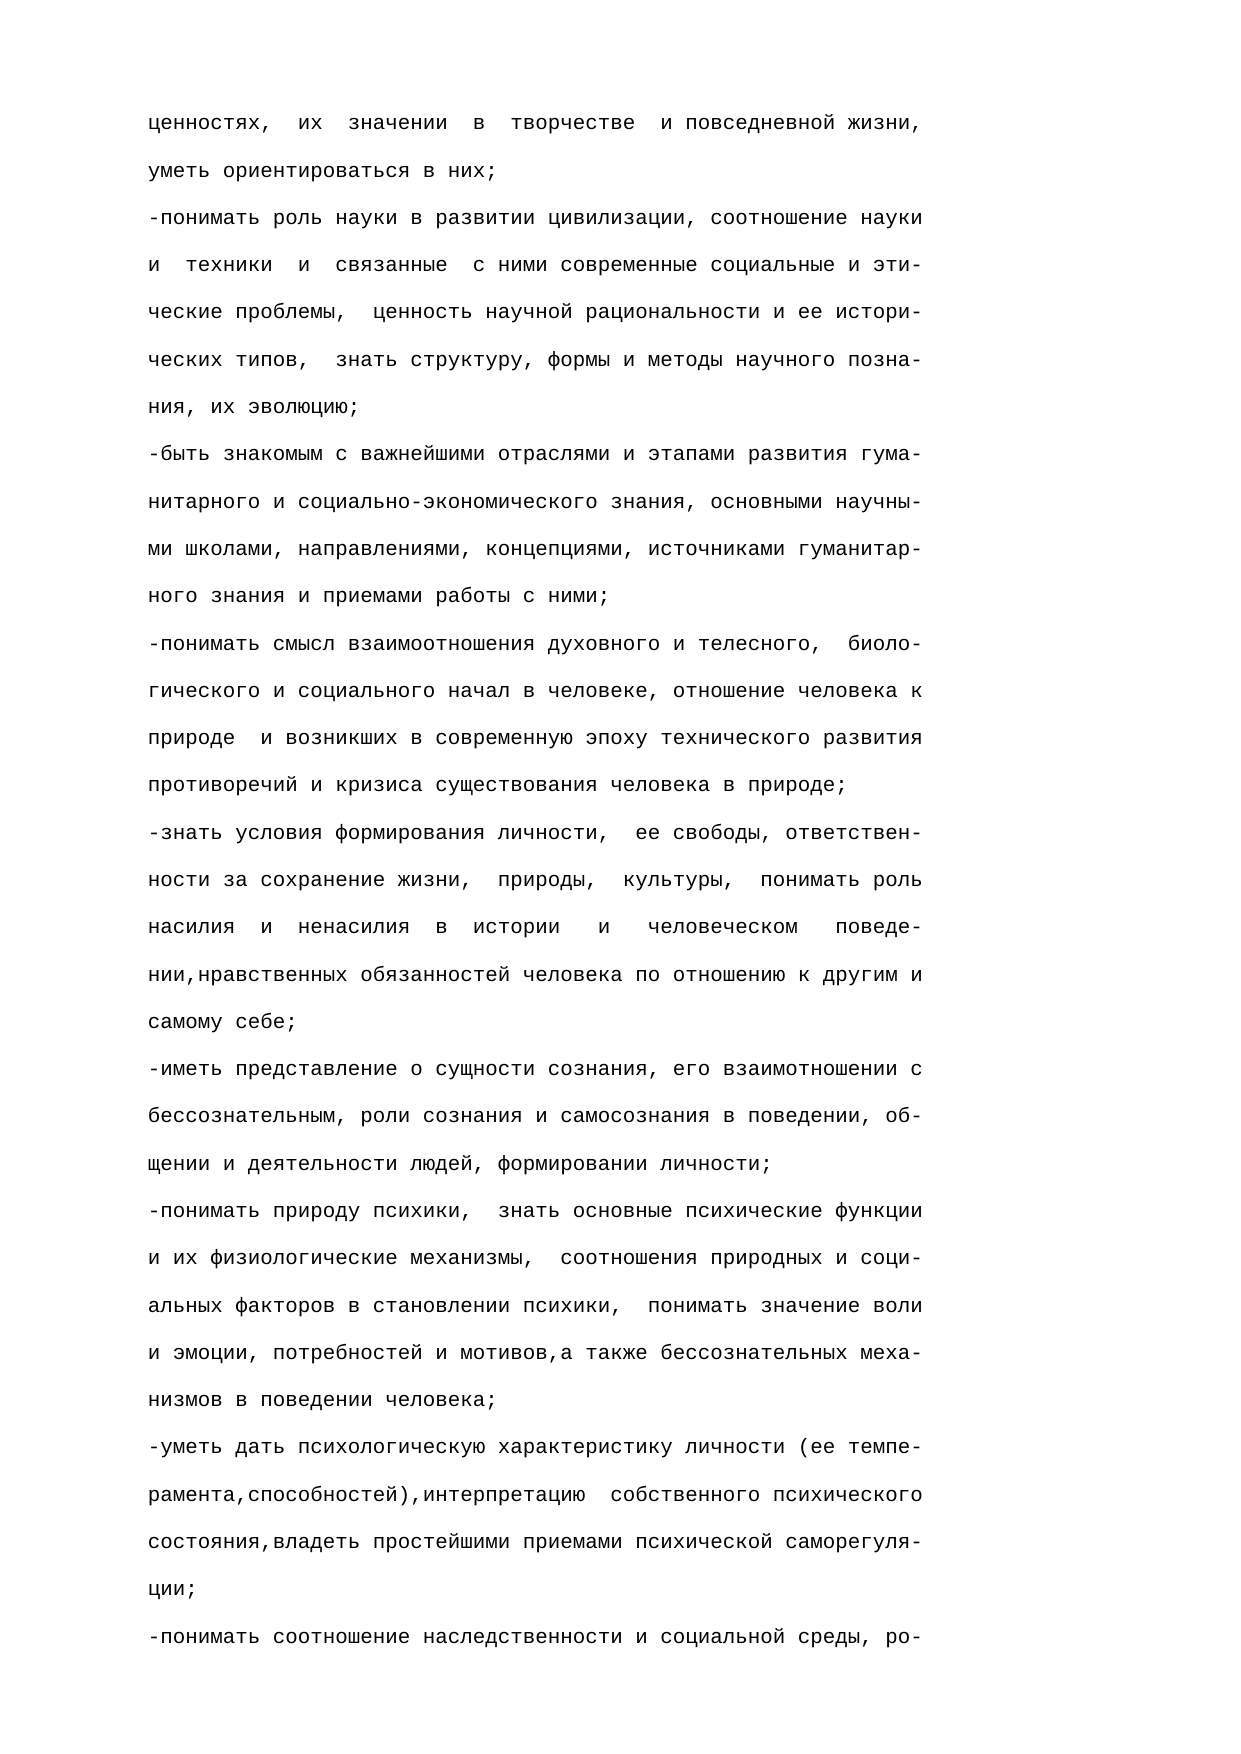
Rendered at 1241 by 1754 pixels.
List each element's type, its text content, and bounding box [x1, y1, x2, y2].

text ности за сохранение жизни, природы, культуры, понимать роль [148, 869, 1152, 893]
text -знать условия формирования личности, ее свободы, ответствен- [148, 822, 1152, 845]
text природе и возникших в современную эпоху технического развития [148, 727, 1152, 751]
text нии,нравственных обязанностей человека по отношению к другим и [148, 963, 1152, 987]
text и техники и связанные с ними современные социальные и эти- [148, 254, 1152, 278]
text альных факторов в становлении психики, понимать значение воли [148, 1294, 1152, 1318]
text ценностях, их значении в творчестве и повседневной жизни, [148, 112, 1152, 136]
text щении и деятельности людей, формировании личности; [148, 1153, 1152, 1176]
text -иметь представление о сущности сознания, его взаимотношении с [148, 1058, 1152, 1082]
text и эмоции, потребностей и мотивов,а также бессознательных меха- [148, 1342, 1152, 1366]
text рамента,способностей),интерпретацию собственного психического [148, 1484, 1152, 1507]
text уметь ориентироваться в них; [148, 159, 1152, 183]
text гического и социального начал в человеке, отношение человека к [148, 680, 1152, 703]
text насилия и ненасилия в истории и человеческом поведе- [148, 916, 1152, 940]
text ческих типов, знать структуру, формы и методы научного позна- [148, 349, 1152, 372]
text -понимать роль науки в развитии цивилизации, соотношение науки [148, 207, 1152, 231]
text -понимать природу психики, знать основные психические функции [148, 1200, 1152, 1224]
text состояния,владеть простейшими приемами психической саморегуля- [148, 1531, 1152, 1555]
text самому себе; [148, 1011, 1152, 1034]
text -быть знакомым с важнейшими отраслями и этапами развития гума- [148, 443, 1152, 467]
text -уметь дать психологическую характеристику личности (ее темпе- [148, 1436, 1152, 1460]
text нитарного и социально-экономического знания, основными научны- [148, 491, 1152, 514]
text и их физиологические механизмы, соотношения природных и соци- [148, 1247, 1152, 1271]
text бессознательным, роли сознания и самосознания в поведении, об- [148, 1105, 1152, 1129]
text ми школами, направлениями, концепциями, источниками гуманитар- [148, 538, 1152, 562]
text ного знания и приемами работы с ними; [148, 585, 1152, 609]
text противоречий и кризиса существования человека в природе; [148, 774, 1152, 798]
text -понимать смысл взаимоотношения духовного и телесного, биоло- [148, 632, 1152, 656]
text ции; [148, 1578, 1152, 1602]
text -понимать соотношение наследственности и социальной среды, ро- [148, 1626, 1152, 1649]
text ческие проблемы, ценность научной рациональности и ее истори- [148, 301, 1152, 325]
text ния, их эволюцию; [148, 396, 1152, 420]
text низмов в поведении человека; [148, 1389, 1152, 1413]
